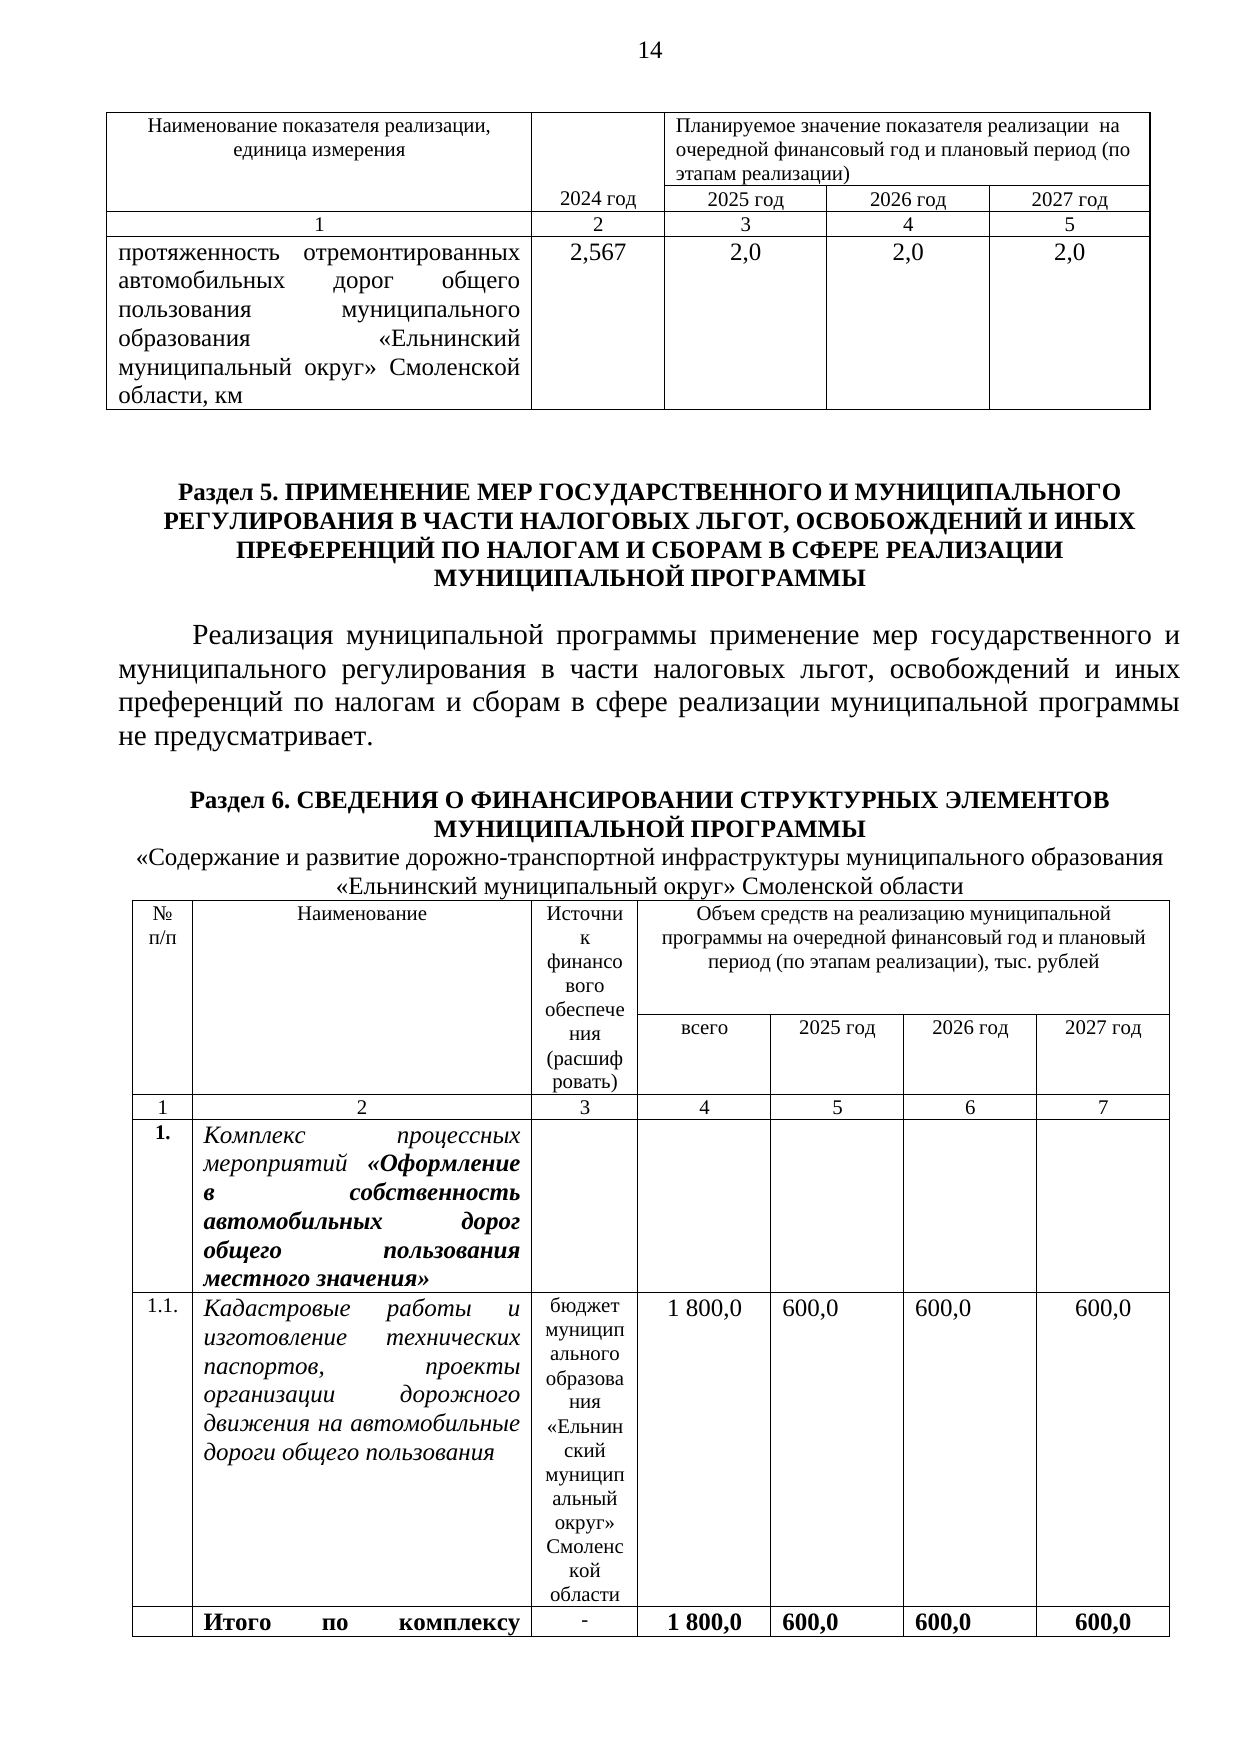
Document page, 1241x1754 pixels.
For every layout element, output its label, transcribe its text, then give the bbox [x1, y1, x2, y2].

table_cell 1 [107, 212, 531, 236]
table_cell 5 [771, 1095, 903, 1119]
table_header Наименование [193, 901, 531, 1093]
table_cell 1 800,0 [638, 1607, 770, 1636]
text Реализация муниципальной программы применение мер государственного и муниципального регулирования в части налоговых льгот, освобождений и иных преференций по налогам и сборам в сфере реализации муниципальной программы не предусматривает. [118, 617, 1181, 751]
table_cell 2,567 [532, 237, 664, 409]
table_cell 3 [532, 1095, 637, 1119]
table_cell 7 [1037, 1095, 1169, 1119]
table_header Планируемое значение показателя реализации на очередной финансовый год и плановый период (по этапам реализации) [665, 113, 1149, 185]
table_cell 600,0 [1037, 1607, 1169, 1636]
table_cell [1037, 1120, 1169, 1292]
table_cell 2025 год [771, 1015, 903, 1093]
table_cell 600,0 [904, 1293, 1036, 1606]
table_cell 2027 год [1037, 1015, 1169, 1093]
table_cell [904, 1120, 1036, 1292]
table_cell 5 [990, 212, 1149, 236]
table_cell 1. [133, 1120, 192, 1292]
table_cell 600,0 [771, 1607, 903, 1636]
text Раздел 6. СВЕДЕНИЯ О ФИНАНСИРОВАНИИ СТРУКТУРНЫХ ЭЛЕМЕНТОВ МУНИЦИПАЛЬНОЙ ПРОГРАММЫ [118, 785, 1181, 842]
table_cell 2026 год [827, 186, 989, 211]
table_header Объем средств на реализацию муниципальной программы на очередной финансовый год и плановый период (по этапам реализации), тыс. рублей [638, 901, 1169, 1014]
table_cell 600,0 [771, 1293, 903, 1606]
table_cell 2,0 [665, 237, 826, 409]
table_cell 4 [827, 212, 989, 236]
table_header № п/п [133, 901, 192, 1093]
table_header 2024 год [532, 113, 664, 211]
table_cell [133, 1607, 192, 1636]
table_cell 2,0 [990, 237, 1149, 409]
table_cell 2 [532, 212, 664, 236]
table_cell протяженность отремонтированных автомобильных дорог общего пользования муниципального образования «Ельнинский муниципальный округ» Смоленской области, км [107, 237, 531, 409]
table_cell 1.1. [133, 1293, 192, 1606]
table_cell 600,0 [904, 1607, 1036, 1636]
table_cell всего [638, 1015, 770, 1093]
table_cell 1 800,0 [638, 1293, 770, 1606]
table_cell - [532, 1607, 637, 1636]
table_header Наименование показателя реализации, единица измерения [107, 113, 531, 211]
table_cell Комплекс процессных мероприятий «Оформление в собственность автомобильных дорог общего пользования местного значения» [193, 1120, 531, 1292]
table_cell 4 [638, 1095, 770, 1119]
table_cell 2 [193, 1095, 531, 1119]
table_cell 6 [904, 1095, 1036, 1119]
table_cell бюджет муниципального образования «Ельнинский муниципальный округ» Смоленской области [532, 1293, 637, 1606]
table_cell [638, 1120, 770, 1292]
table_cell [193, 1607, 531, 1636]
table_cell 2,0 [827, 237, 989, 409]
table_cell 2026 год [904, 1015, 1036, 1093]
table_header Источник финансового обеспечения (расшифровать) [532, 901, 637, 1093]
table_cell 1 [133, 1095, 192, 1119]
table_cell 3 [665, 212, 826, 236]
text Раздел 5. ПРИМЕНЕНИЕ МЕР ГОСУДАРСТВЕННОГО И МУНИЦИПАЛЬНОГО РЕГУЛИРОВАНИЯ В ЧАСТИ НАЛОГОВЫХ ЛЬГОТ, ОСВОБОЖДЕНИЙ И ИНЫХ ПРЕФЕРЕНЦИЙ ПО НАЛОГАМ И СБОРАМ В СФЕРЕ РЕАЛИЗАЦИИ МУНИЦИПАЛЬНОЙ ПРОГРАММЫ [118, 477, 1181, 592]
table_cell Кадастровые работы и изготовление технических паспортов, проекты организации дорожного движения на автомобильные дороги общего пользования [193, 1293, 531, 1606]
table_cell 2027 год [990, 186, 1149, 211]
table_cell 600,0 [1037, 1293, 1169, 1606]
table_cell [532, 1120, 637, 1292]
text «Содержание и развитие дорожно-транспортной инфраструктуры муниципального образования «Ельнинский муниципальный округ» Смоленской области [118, 842, 1181, 900]
table_cell [771, 1120, 903, 1292]
table_cell 2025 год [665, 186, 826, 211]
